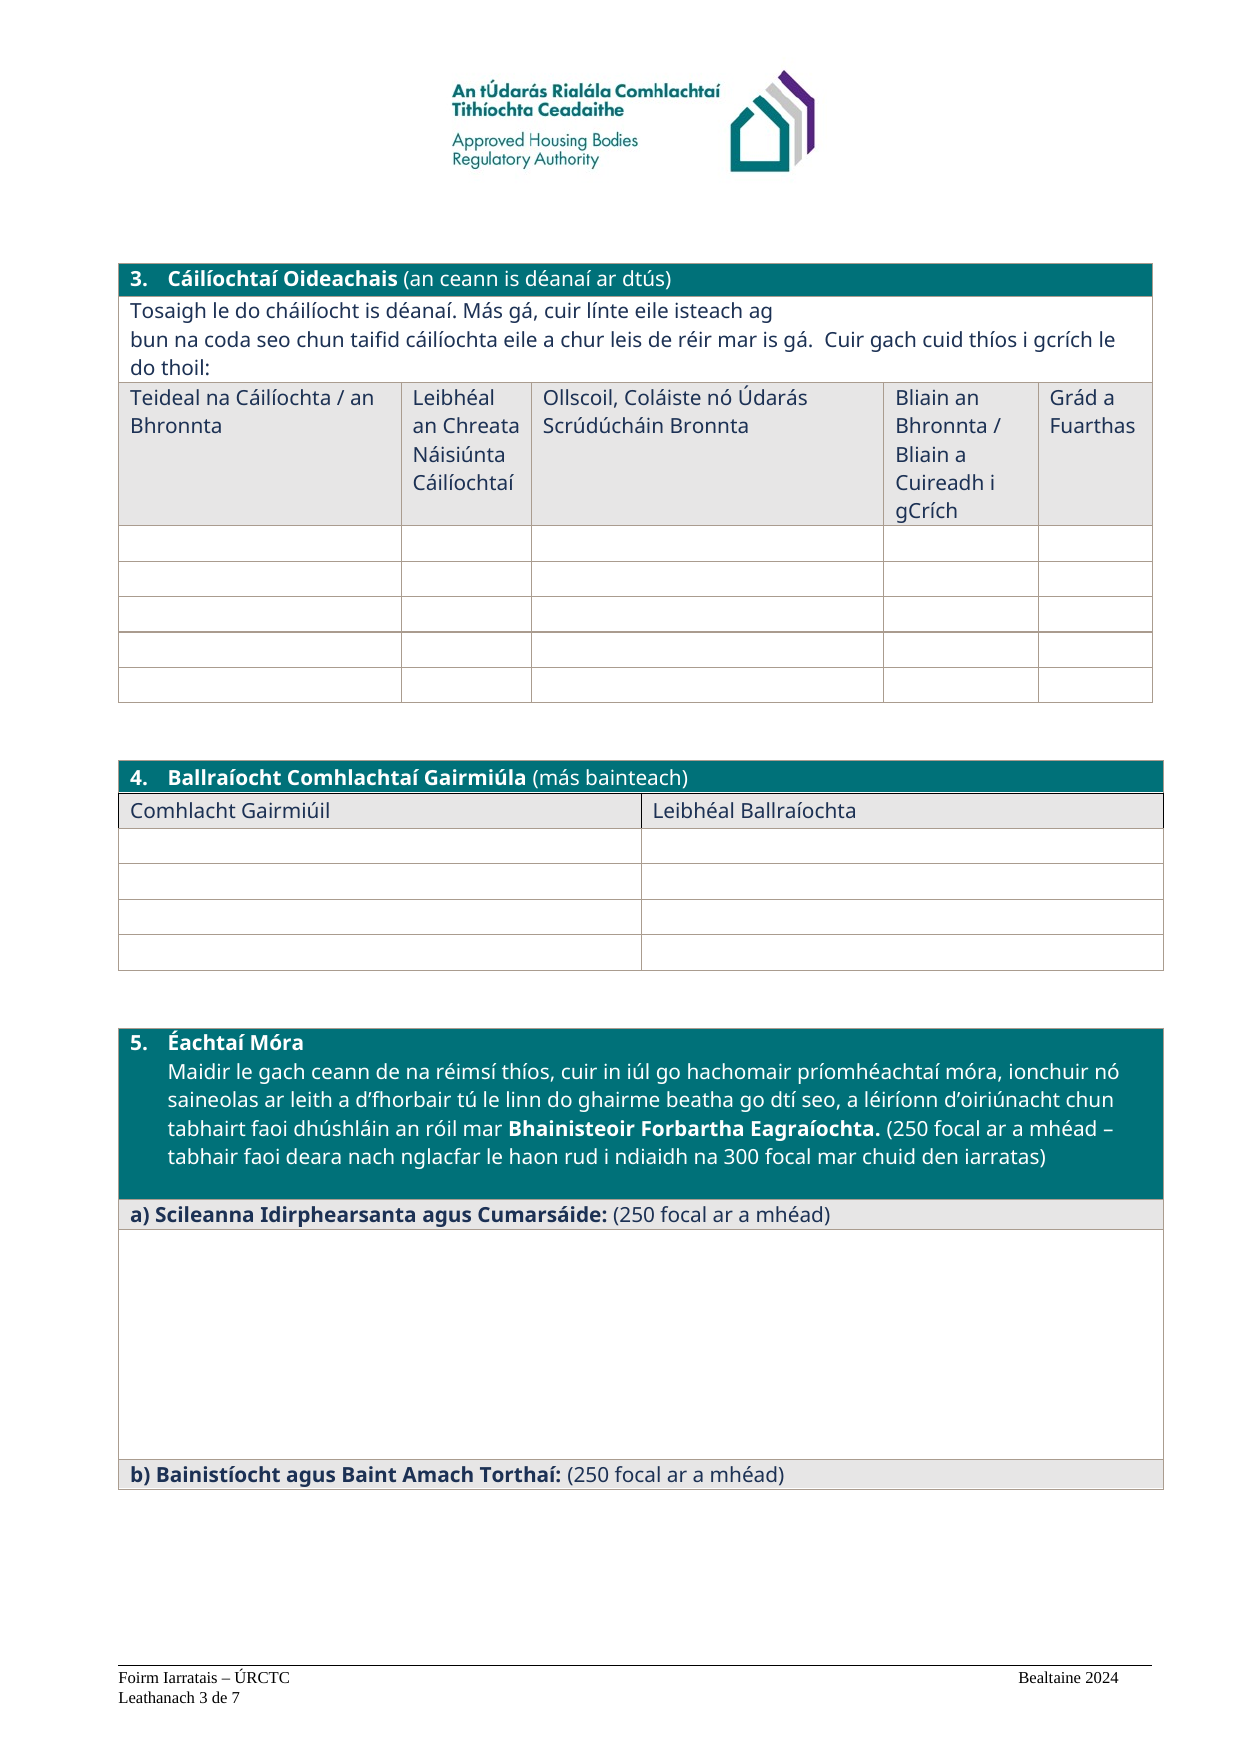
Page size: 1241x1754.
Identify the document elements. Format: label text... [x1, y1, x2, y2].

table_cell Tosaigh le do cháilíocht is déanaí. Más gá, cuir línte eile isteach ag bun na coda seo chun taifid cáilíochta eile a chur leis de réir mar is gá. Cuir gach cuid thíos i gcrích le do thoil: [119, 297, 1152, 382]
table_cell [119, 864, 641, 899]
table_cell [1039, 668, 1152, 702]
table_cell [884, 597, 1038, 631]
table_cell [1039, 526, 1152, 561]
table_cell Comhlacht Gairmiúil [119, 794, 641, 828]
table_cell [532, 597, 883, 631]
table_cell [642, 829, 1163, 863]
table_cell [119, 526, 401, 561]
table_cell [532, 668, 883, 702]
table_cell [642, 935, 1163, 969]
table_cell Teideal na Cáilíochta / an Bhronnta [119, 383, 401, 525]
table_cell Leibhéal an Chreata Náisiúnta Cáilíochtaí [402, 383, 531, 525]
table_cell [642, 900, 1163, 934]
table_cell [402, 597, 531, 631]
table_cell Leibhéal Ballraíochta [642, 794, 1163, 828]
table_cell [884, 562, 1038, 596]
table_cell [1039, 597, 1152, 631]
table_cell [1039, 562, 1152, 596]
table_cell b) Bainistíocht agus Baint Amach Torthaí: (250 focal ar a mhéad) [119, 1460, 1163, 1488]
table_cell [119, 597, 401, 631]
table_cell [884, 526, 1038, 561]
table_cell [642, 864, 1163, 899]
table_cell [1039, 633, 1152, 667]
table_cell [884, 633, 1038, 667]
table_header Ballraíocht Comhlachtaí Gairmiúla (más bainteach) [119, 761, 1163, 792]
table_cell Grád a Fuarthas [1039, 383, 1152, 525]
table_cell [402, 668, 531, 702]
picture [405, 41, 865, 211]
table_cell a) Scileanna Idirphearsanta agus Cumarsáide: (250 focal ar a mhéad) [119, 1200, 1163, 1229]
table_cell [119, 1230, 1163, 1459]
table_header Éachtaí Móra Maidir le gach ceann de na réimsí thíos, cuir in iúl go hachomair príomhéachtaí móra, ionchuir nó saineolas ar leith a d’fhorbair tú le linn do ghairme beatha go dtí seo, a léiríonn d’oiriúnacht chun tabhairt faoi dhúshláin an róil mar Bhainisteoir Forbartha Eagraíochta. (250 focal ar a mhéad – tabhair faoi deara nach nglacfar le haon rud i ndiaidh na 300 focal mar chuid den iarratas) [119, 1029, 1163, 1199]
table_cell [402, 633, 531, 667]
table_cell Bliain an Bhronnta / Bliain a Cuireadh i gCrích [884, 383, 1038, 525]
table_cell [119, 900, 641, 934]
table_cell [119, 935, 641, 969]
table_cell [532, 562, 883, 596]
table_cell [119, 668, 401, 702]
table_cell [532, 526, 883, 561]
table_cell [119, 633, 401, 667]
table_cell [402, 562, 531, 596]
table_cell [119, 829, 641, 863]
table_cell [402, 526, 531, 561]
table_cell [119, 562, 401, 596]
table_cell [532, 633, 883, 667]
table_header Cáilíochtaí Oideachais (an ceann is déanaí ar dtús) [119, 264, 1152, 296]
table_cell [884, 668, 1038, 702]
table_cell Ollscoil, Coláiste nó Údarás Scrúdúcháin Bronnta [532, 383, 883, 525]
